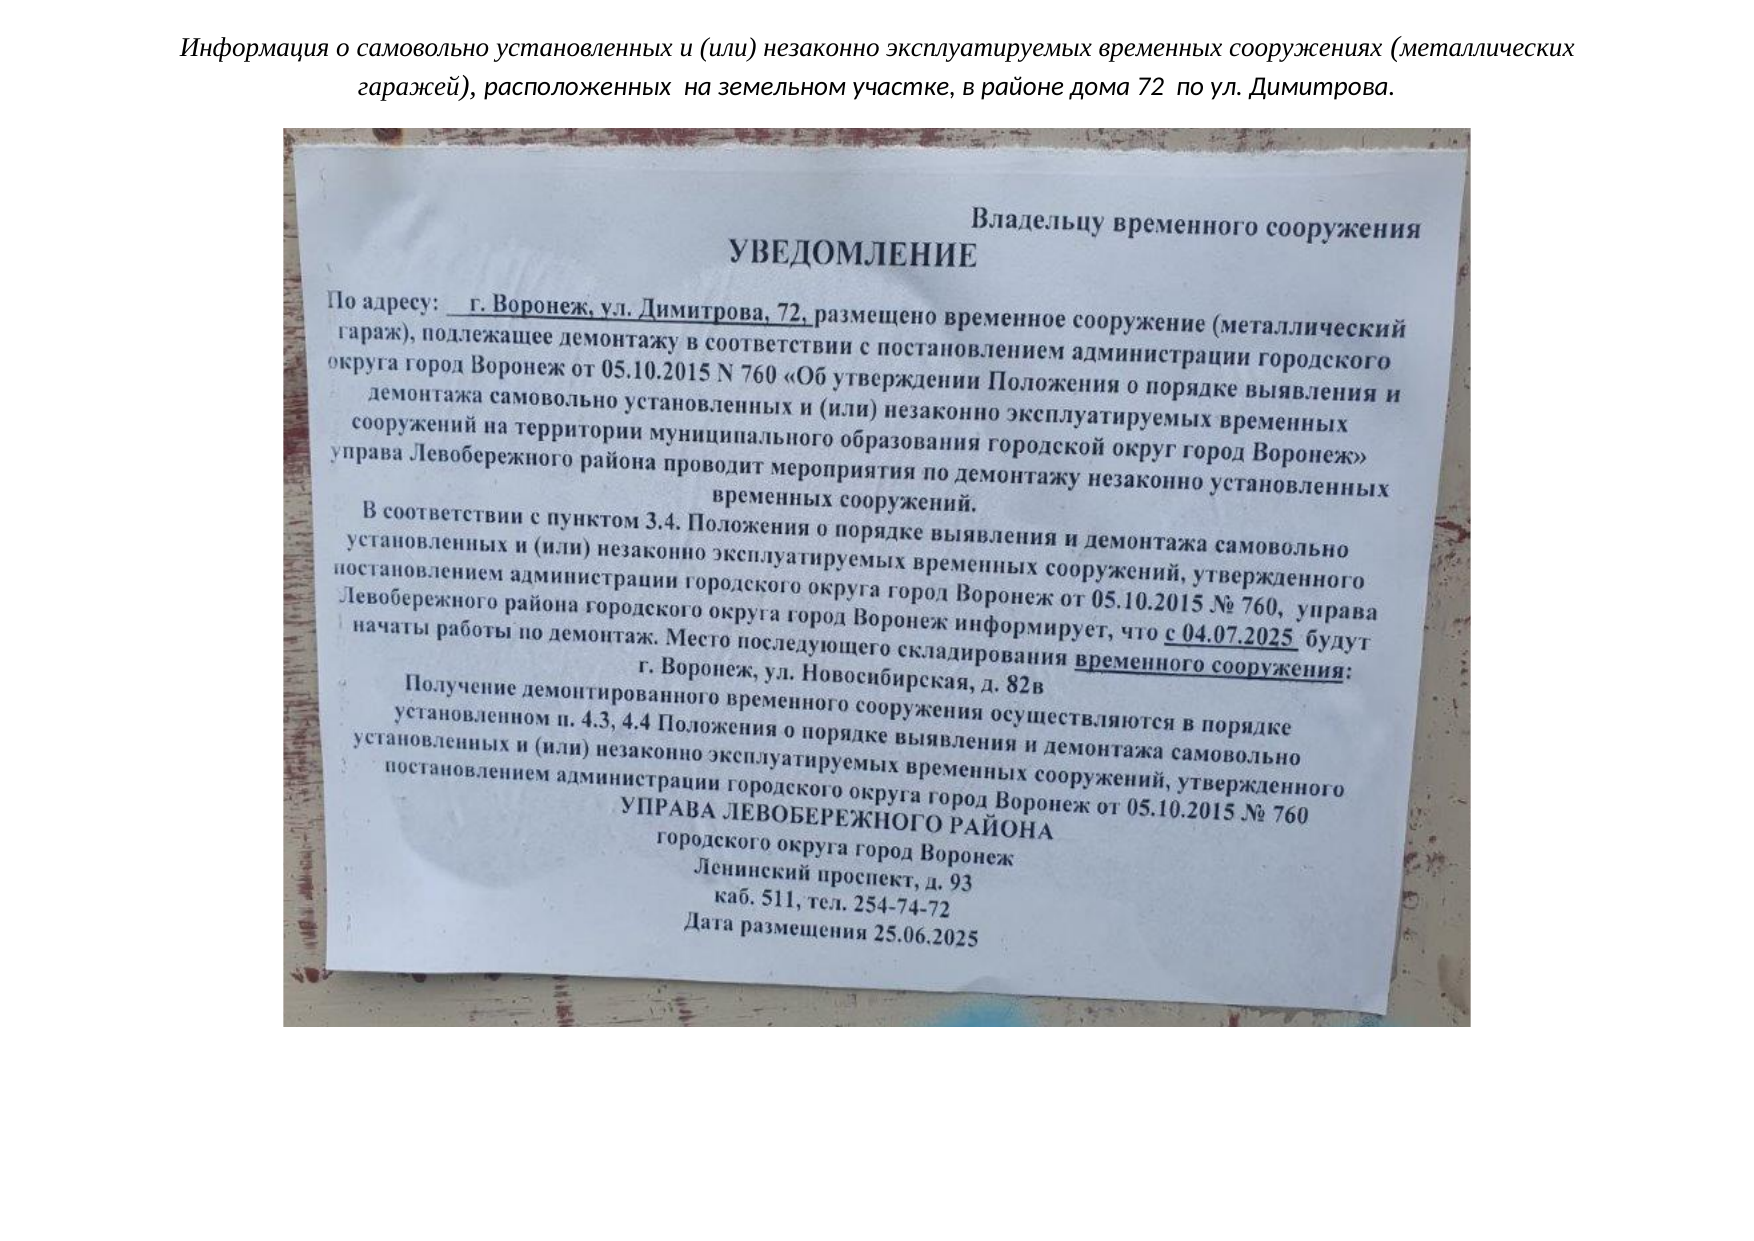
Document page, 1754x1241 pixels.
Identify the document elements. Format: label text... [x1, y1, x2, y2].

text Информация о самовольно установленных и (или) незаконно эксплуатируемых временных сооружениях (металлических гаражей), расположенных на земельном участке, в районе дома 72 по ул. Димитрова. [118, 29, 1636, 102]
picture [283, 128, 1471, 1027]
